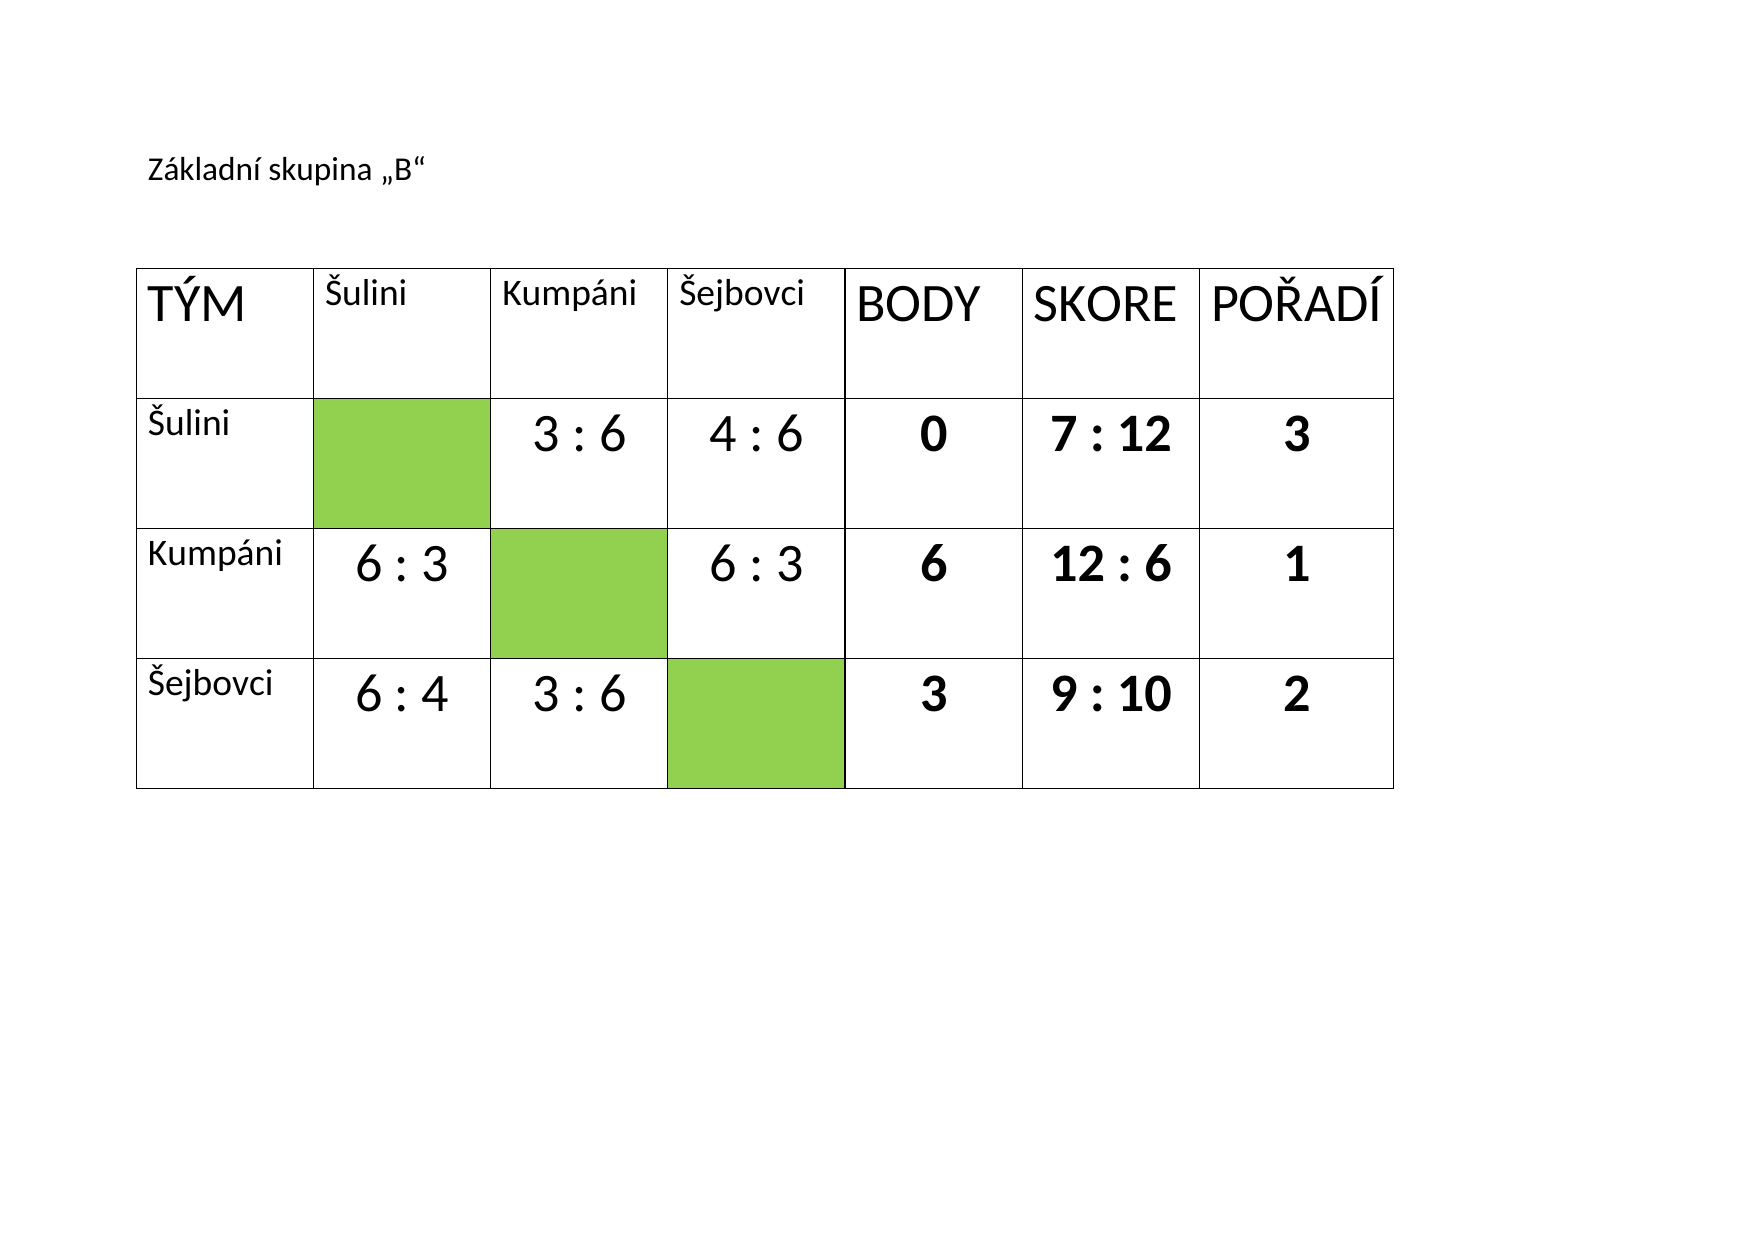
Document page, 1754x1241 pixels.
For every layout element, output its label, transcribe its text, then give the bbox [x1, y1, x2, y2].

table_cell 6 : 3 [314, 529, 490, 658]
table_cell 4 : 6 [668, 399, 844, 528]
table_cell 3 [846, 659, 1022, 788]
table_header Šejbovci [668, 269, 844, 398]
table_cell 0 [846, 399, 1022, 528]
table_cell Šejbovci [137, 659, 313, 788]
table_cell Kumpáni [137, 529, 313, 658]
table_header TÝM [137, 269, 313, 398]
table_cell 3 : 6 [491, 399, 667, 528]
table_header POŘADÍ [1200, 269, 1393, 398]
table_header Šulini [314, 269, 490, 398]
table_cell 6 : 3 [668, 529, 844, 658]
table_cell [314, 399, 490, 528]
table_cell 12 : 6 [1023, 529, 1199, 658]
table_header BODY [846, 269, 1022, 398]
table_header SKORE [1023, 269, 1199, 398]
table_header Kumpáni [491, 269, 667, 398]
table_cell Šulini [137, 399, 313, 528]
table_cell 1 [1200, 529, 1393, 658]
table_cell [491, 529, 667, 658]
table_cell [668, 659, 844, 788]
table_cell 2 [1200, 659, 1393, 788]
table_cell 6 [846, 529, 1022, 658]
table_cell 6 : 4 [314, 659, 490, 788]
table_cell 3 : 6 [491, 659, 667, 788]
table_cell 3 [1200, 399, 1393, 528]
table_cell 7 : 12 [1023, 399, 1199, 528]
table_cell 9 : 10 [1023, 659, 1199, 788]
text Základní skupina „B“ [148, 148, 1606, 188]
